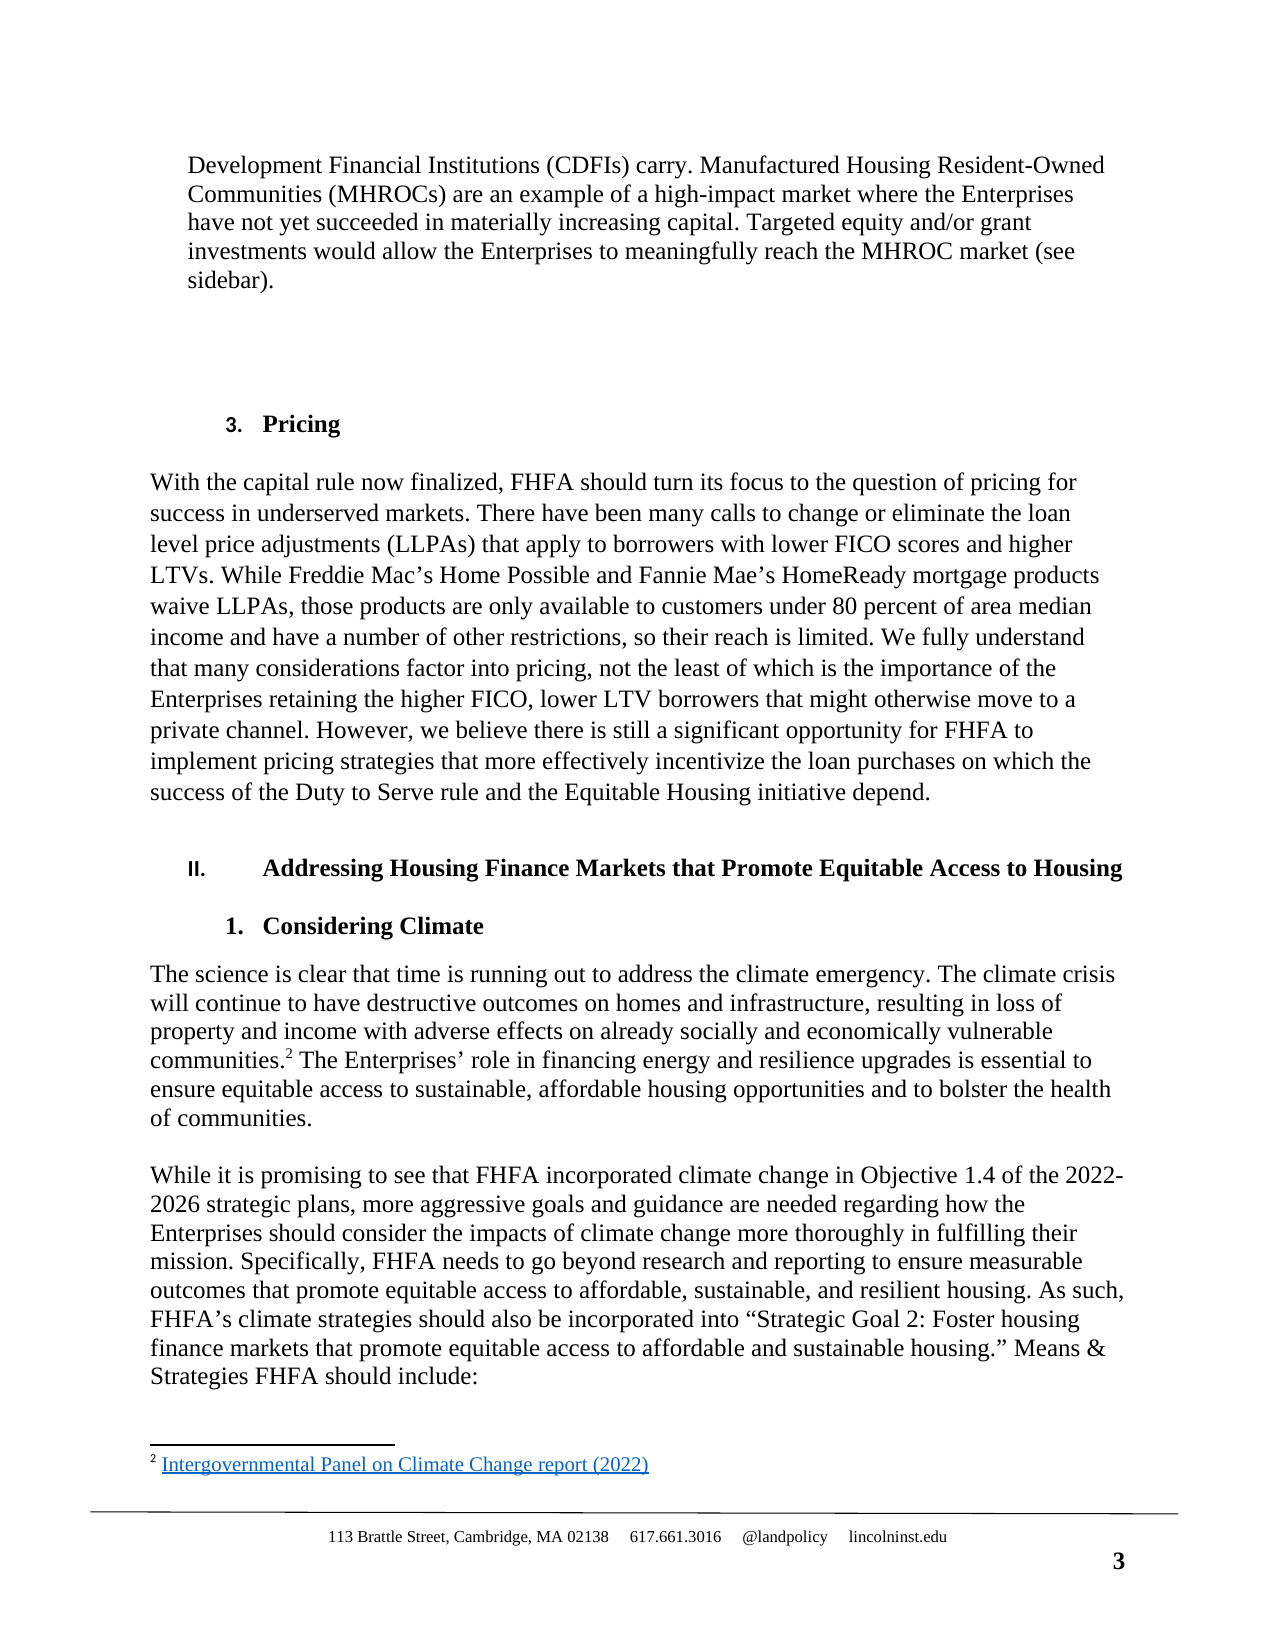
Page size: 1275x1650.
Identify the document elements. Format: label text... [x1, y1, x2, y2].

text The science is clear that time is running out to address the climate emergency. The climate crisis will continue to have destructive outcomes on homes and infrastructure, resulting in loss of property and income with adverse effects on already socially and economically vulnerable communities. The Enterprises’ role in financing energy and resilience upgrades is essential to ensure equitable access to sustainable, affordable housing opportunities and to bolster the health of communities. [150, 959, 1125, 1131]
text While it is promising to see that FHFA incorporated climate change in Objective 1.4 of the 2022-2026 strategic plans, more aggressive goals and guidance are needed regarding how the Enterprises should consider the impacts of climate change more thoroughly in fulfilling their mission. Specifically, FHFA needs to go beyond research and reporting to ensure measurable outcomes that promote equitable access to affordable, sustainable, and resilient housing. As such, FHFA’s climate strategies should also be incorporated into “Strategic Goal 2: Foster housing finance markets that promote equitable access to affordable and sustainable housing.” Means & Strategies FHFA should include: [150, 1160, 1125, 1390]
list Considering Climate [225, 911, 1125, 940]
list Addressing Housing Finance Markets that Promote Equitable Access to Housing [187, 853, 1125, 882]
list Pricing [225, 409, 333, 438]
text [187, 150, 1125, 294]
text With the capital rule now finalized, FHFA should turn its focus to the question of pricing for success in underserved markets. There have been many calls to change or eliminate the loan level price adjustments (LLPAs) that apply to borrowers with lower FICO scores and higher LTVs. While Freddie Mac’s Home Possible and Fannie Mae’s HomeReady mortgage products waive LLPAs, those products are only available to customers under 80 percent of area median income and have a number of other restrictions, so their reach is limited. We fully understand that many considerations factor into pricing, not the least of which is the importance of the Enterprises retaining the higher FICO, lower LTV borrowers that might otherwise move to a private channel. However, we believe there is still a significant opportunity for FHFA to implement pricing strategies that more effectively incentivize the loan purchases on which the success of the Duty to Serve rule and the Equitable Housing initiative depend. [150, 467, 1125, 806]
list Pricing [334, 409, 1125, 438]
